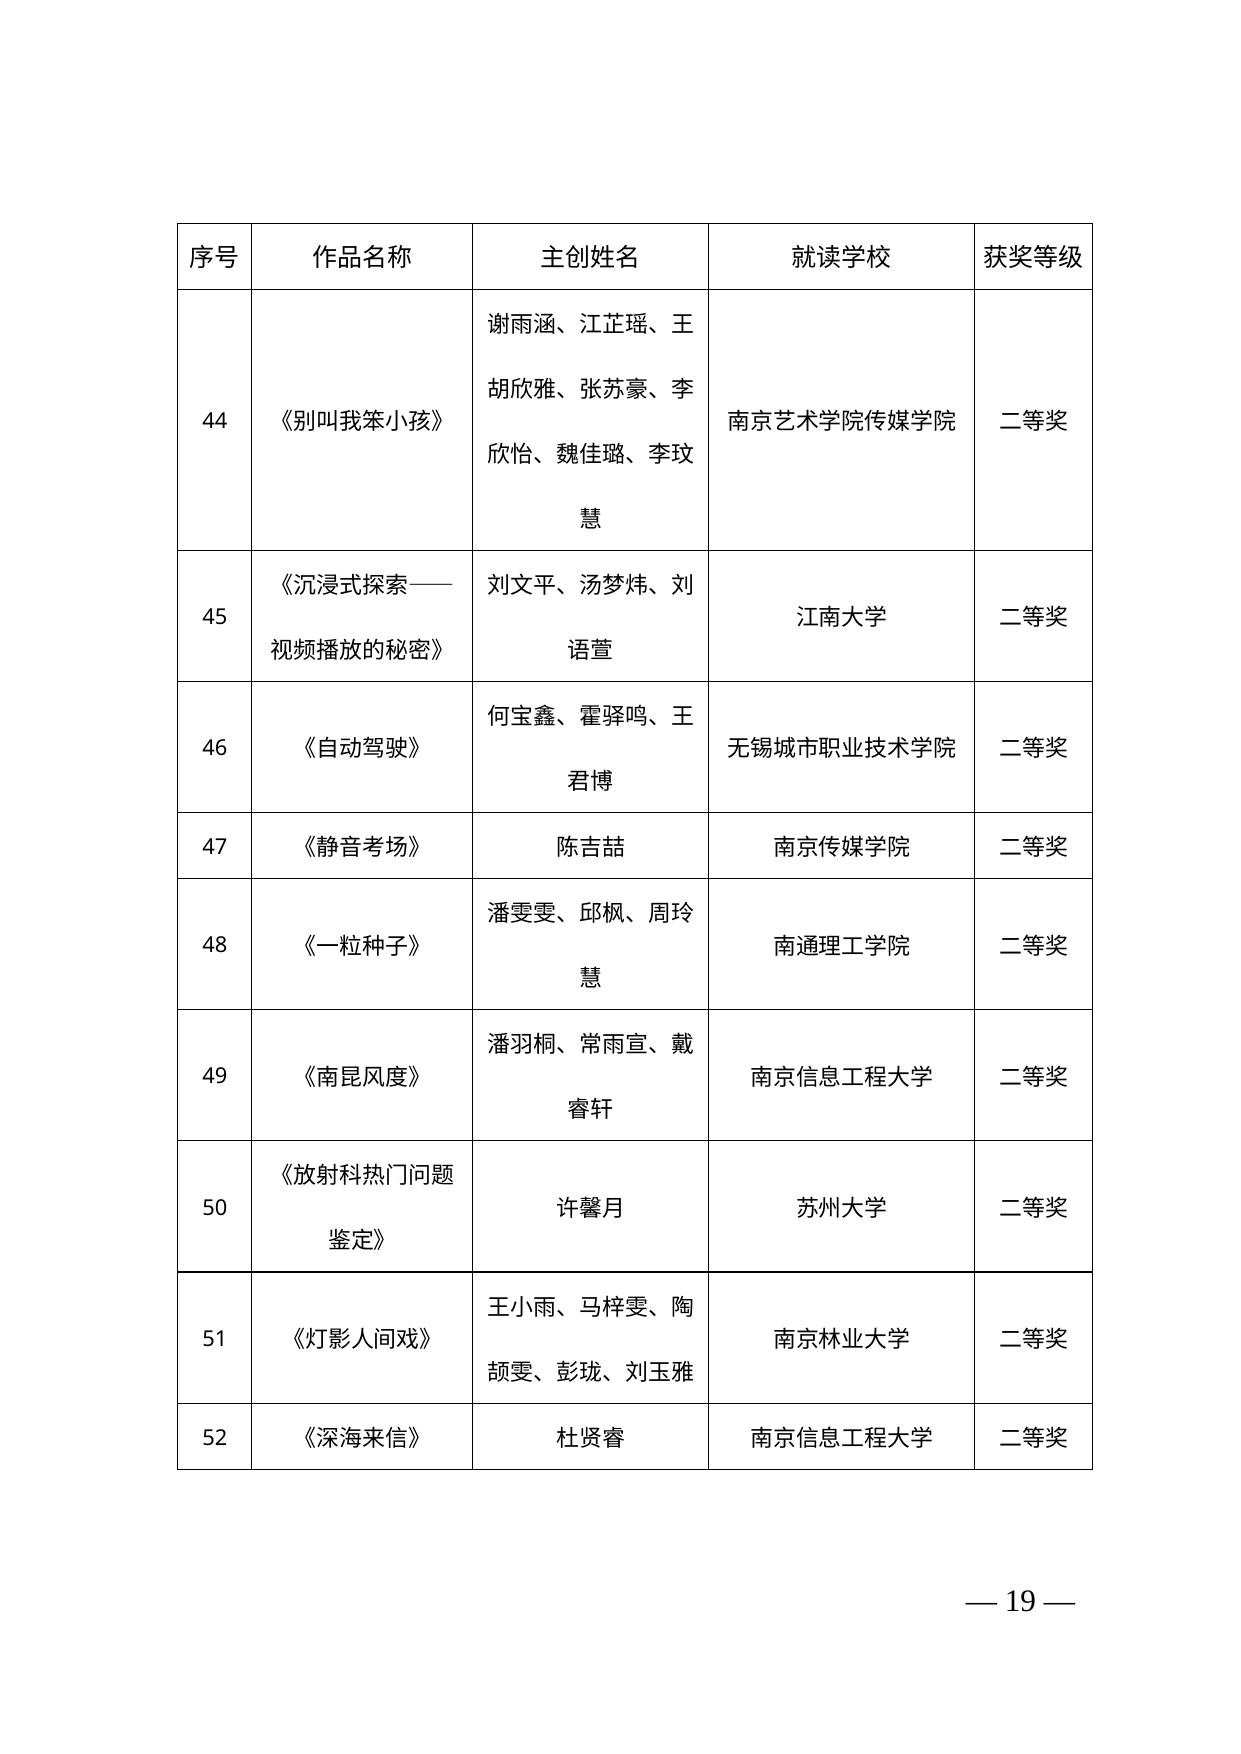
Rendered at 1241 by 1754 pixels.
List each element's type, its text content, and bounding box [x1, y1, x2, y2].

table_cell 52 [178, 1404, 251, 1469]
table_cell 《南昆风度》 [252, 1010, 472, 1140]
table_header 序号 [178, 224, 251, 288]
table_cell 二等奖 [975, 682, 1092, 812]
table_header 作品名称 [252, 224, 472, 288]
table_cell 50 [178, 1141, 251, 1271]
table_cell 谢⾬涵、江芷瑶、王胡欣雅、张苏豪、李欣怡、魏佳璐、李玟慧 [473, 290, 708, 549]
table_cell 陈吉喆 [473, 813, 708, 878]
table_cell 王小雨、马梓雯、陶颉雯、彭珑、刘玉雅 [473, 1273, 708, 1402]
table_cell 46 [178, 682, 251, 812]
table_cell 二等奖 [975, 813, 1092, 878]
table_cell 《深海来信》 [252, 1404, 472, 1469]
table_cell 《放射科热门问题鉴定》 [252, 1141, 472, 1271]
table_cell 《一粒种子》 [252, 879, 472, 1009]
table_cell 南京信息工程大学 [709, 1010, 974, 1140]
table_cell 南通理工学院 [709, 879, 974, 1009]
table_cell 杜贤睿 [473, 1404, 708, 1469]
table_cell 刘文平、汤梦炜、刘语萱 [473, 551, 708, 681]
table_cell 《灯影人间戏》 [252, 1273, 472, 1402]
table_cell 无锡城市职业技术学院 [709, 682, 974, 812]
table_cell 南京信息工程大学 [709, 1404, 974, 1469]
table_header 主创姓名 [473, 224, 708, 288]
table_cell 何宝鑫、霍驿鸣、王君博 [473, 682, 708, 812]
table_cell 潘雯雯、邱枫、周玲慧 [473, 879, 708, 1009]
table_header 就读学校 [709, 224, 974, 288]
table_cell 南京传媒学院 [709, 813, 974, 878]
table_cell 二等奖 [975, 1273, 1092, 1402]
table_cell 二等奖 [975, 551, 1092, 681]
table_cell 南京艺术学院传媒学院 [709, 290, 974, 549]
table_cell 潘羽桐、常雨宣、戴睿轩 [473, 1010, 708, 1140]
table_cell 《自动驾驶》 [252, 682, 472, 812]
table_cell 44 [178, 290, 251, 549]
table_cell 45 [178, 551, 251, 681]
table_cell 《沉浸式探索——视频播放的秘密》 [252, 551, 472, 681]
table_cell 二等奖 [975, 879, 1092, 1009]
table_cell 47 [178, 813, 251, 878]
table_cell 51 [178, 1273, 251, 1402]
table_cell 许馨月 [473, 1141, 708, 1271]
table_cell 《别叫我笨⼩孩》 [252, 290, 472, 549]
table_header 获奖等级 [975, 224, 1092, 288]
table_cell 48 [178, 879, 251, 1009]
table_cell 苏州大学 [709, 1141, 974, 1271]
table_cell 《静音考场》 [252, 813, 472, 878]
table_cell 二等奖 [975, 1141, 1092, 1271]
table_cell 二等奖 [975, 1010, 1092, 1140]
table_cell 二等奖 [975, 1404, 1092, 1469]
table_cell 南京林业大学 [709, 1273, 974, 1402]
table_cell 49 [178, 1010, 251, 1140]
table_cell 二等奖 [975, 290, 1092, 549]
table_cell 江南大学 [709, 551, 974, 681]
